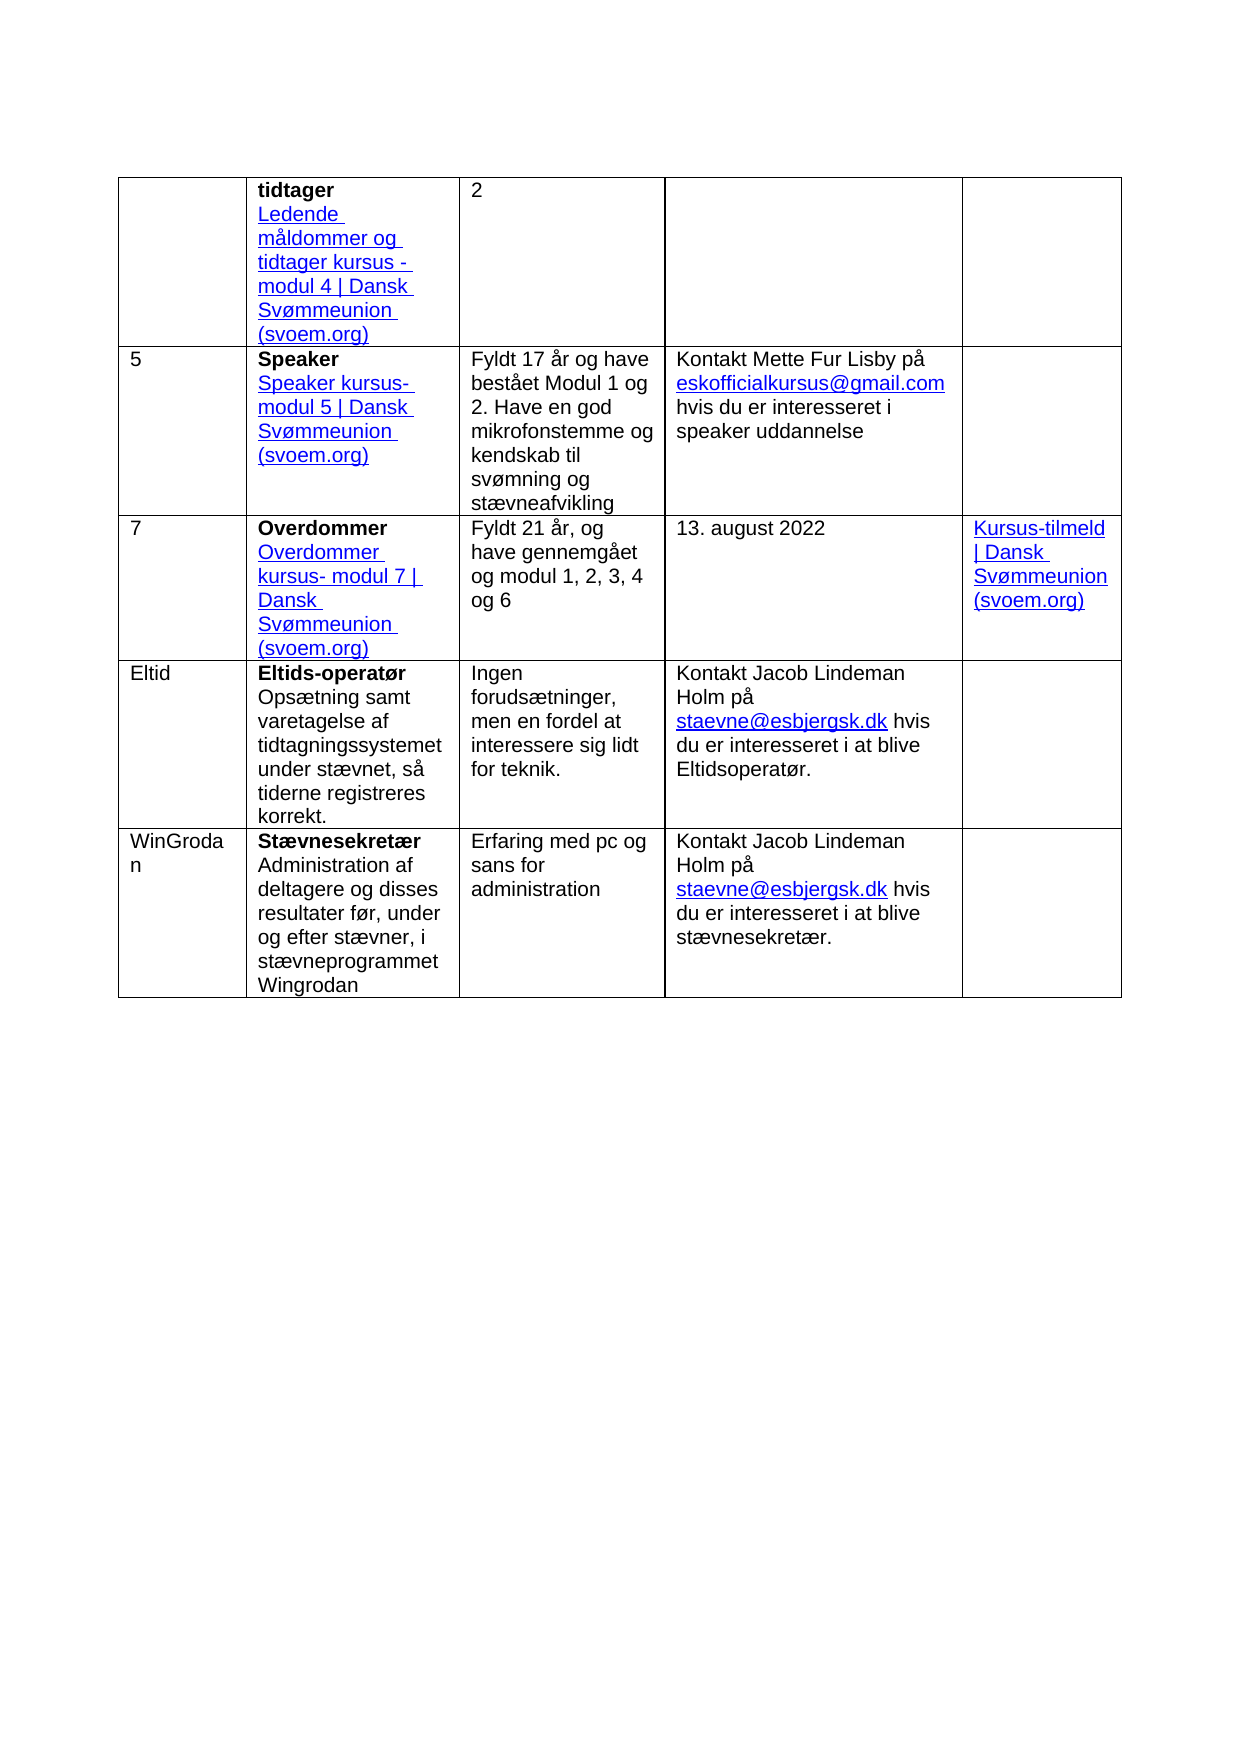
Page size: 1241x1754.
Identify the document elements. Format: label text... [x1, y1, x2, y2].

table_cell Eltid [119, 661, 246, 828]
table_cell Overdommer Overdommer kursus- modul 7 | Dansk Svømmeunion (svoem.org) [247, 516, 459, 659]
table_cell 7 [119, 516, 246, 659]
table_cell Eltids-operatør Opsætning samt varetagelse af tidtagningssystemet under stævnet, så tiderne registreres korrekt. [247, 661, 459, 828]
table_cell 13. august 2022 [666, 516, 962, 659]
table_cell 5 [119, 347, 246, 515]
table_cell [666, 178, 962, 346]
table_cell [247, 178, 459, 346]
table_cell Kontakt Jacob Lindeman Holm på staevne@esbjergsk.dk hvis du er interesseret i at blive Eltidsoperatør. [666, 661, 962, 828]
table_cell 4 [119, 178, 246, 346]
table_cell Kontakt Jacob Lindeman Holm på staevne@esbjergsk.dk hvis du er interesseret i at blive stævnesekretær. [666, 829, 962, 997]
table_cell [460, 178, 664, 346]
table_cell Erfaring med pc og sans for administration [460, 829, 664, 997]
table_cell WinGrodan [119, 829, 246, 997]
table_cell Speaker Speaker kursus- modul 5 | Dansk Svømmeunion (svoem.org) [247, 347, 459, 515]
table_cell Fyldt 17 år og have bestået Modul 1 og 2. Have en god mikrofonstemme og kendskab til svømning og stævneafvikling [460, 347, 664, 515]
table_cell Kursus-tilmeld | Dansk Svømmeunion (svoem.org) [963, 516, 1121, 659]
table_cell Stævnesekretær Administration af deltagere og disses resultater før, under og efter stævner, i stævneprogrammet Wingrodan [247, 829, 459, 997]
table_cell [963, 178, 1121, 346]
table_cell Ingen forudsætninger, men en fordel at interessere sig lidt for teknik. [460, 661, 664, 828]
table_cell Kontakt Mette Fur Lisby på eskofficialkursus@gmail.com hvis du er interesseret i speaker uddannelse [666, 347, 962, 515]
table_cell Fyldt 21 år, og have gennemgået og modul 1, 2, 3, 4 og 6 [460, 516, 664, 659]
table_cell [963, 661, 1121, 828]
table_cell [963, 347, 1121, 515]
table_cell [963, 829, 1121, 997]
